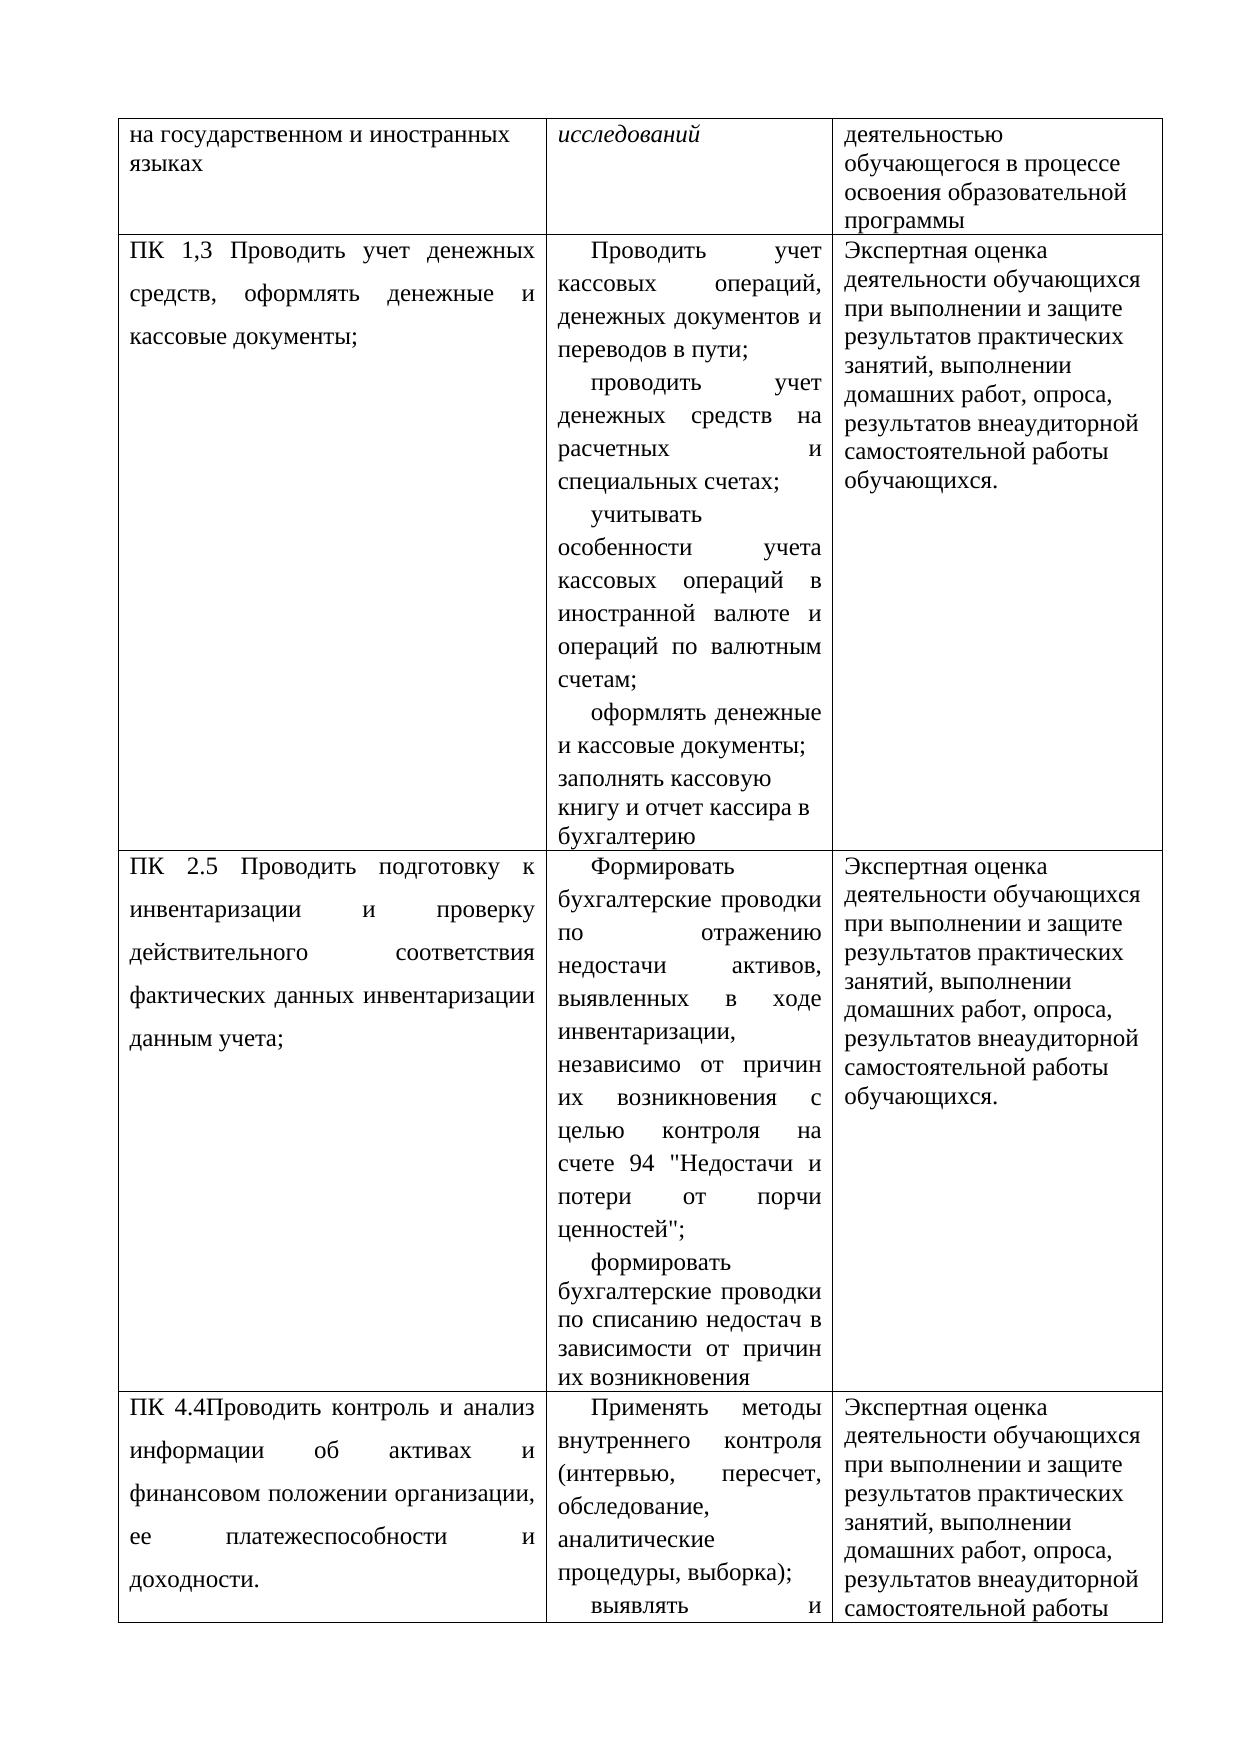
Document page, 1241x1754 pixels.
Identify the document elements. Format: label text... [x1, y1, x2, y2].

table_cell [833, 1392, 1162, 1622]
table_cell Интерпретация результатов наблюдений за деятельностью обучающегося в процессе освоения образовательной программы [965, 119, 1162, 234]
table_cell Формировать бухгалтерские проводки по отражению недостачи активов, выявленных в ходе инвентаризации, независимо от причин их возникновения с целью контроля на счете 94 "Недостачи и потери от порчи ценностей"; формировать бухгалтерские проводки по списанию недостач в зависимости от причин их возникновения [547, 851, 832, 1391]
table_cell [119, 1392, 546, 1622]
table_cell Проводить учет кассовых операций, денежных документов и переводов в пути; проводить учет денежных средств на расчетных и специальных счетах; учитывать особенности учета кассовых операций в иностранной валюте и операций по валютным счетам; оформлять денежные и кассовые документы; заполнять кассовую книгу и отчет кассира в бухгалтерию [547, 235, 832, 850]
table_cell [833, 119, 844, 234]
table_cell ОК 09. Пользоваться профессиональной документацией на государственном и иностранных языках [119, 119, 546, 234]
table_cell - анализ инноваций в области проведения исследований [547, 119, 832, 234]
table_cell ПК 2.5 Проводить подготовку к инвентаризации и проверку действительного соответствия фактических данных инвентаризации данным учета; [119, 851, 546, 1391]
table_cell ПК 1,3 Проводить учет денежных средств, оформлять денежные и кассовые документы; [119, 235, 546, 850]
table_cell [547, 1392, 832, 1622]
